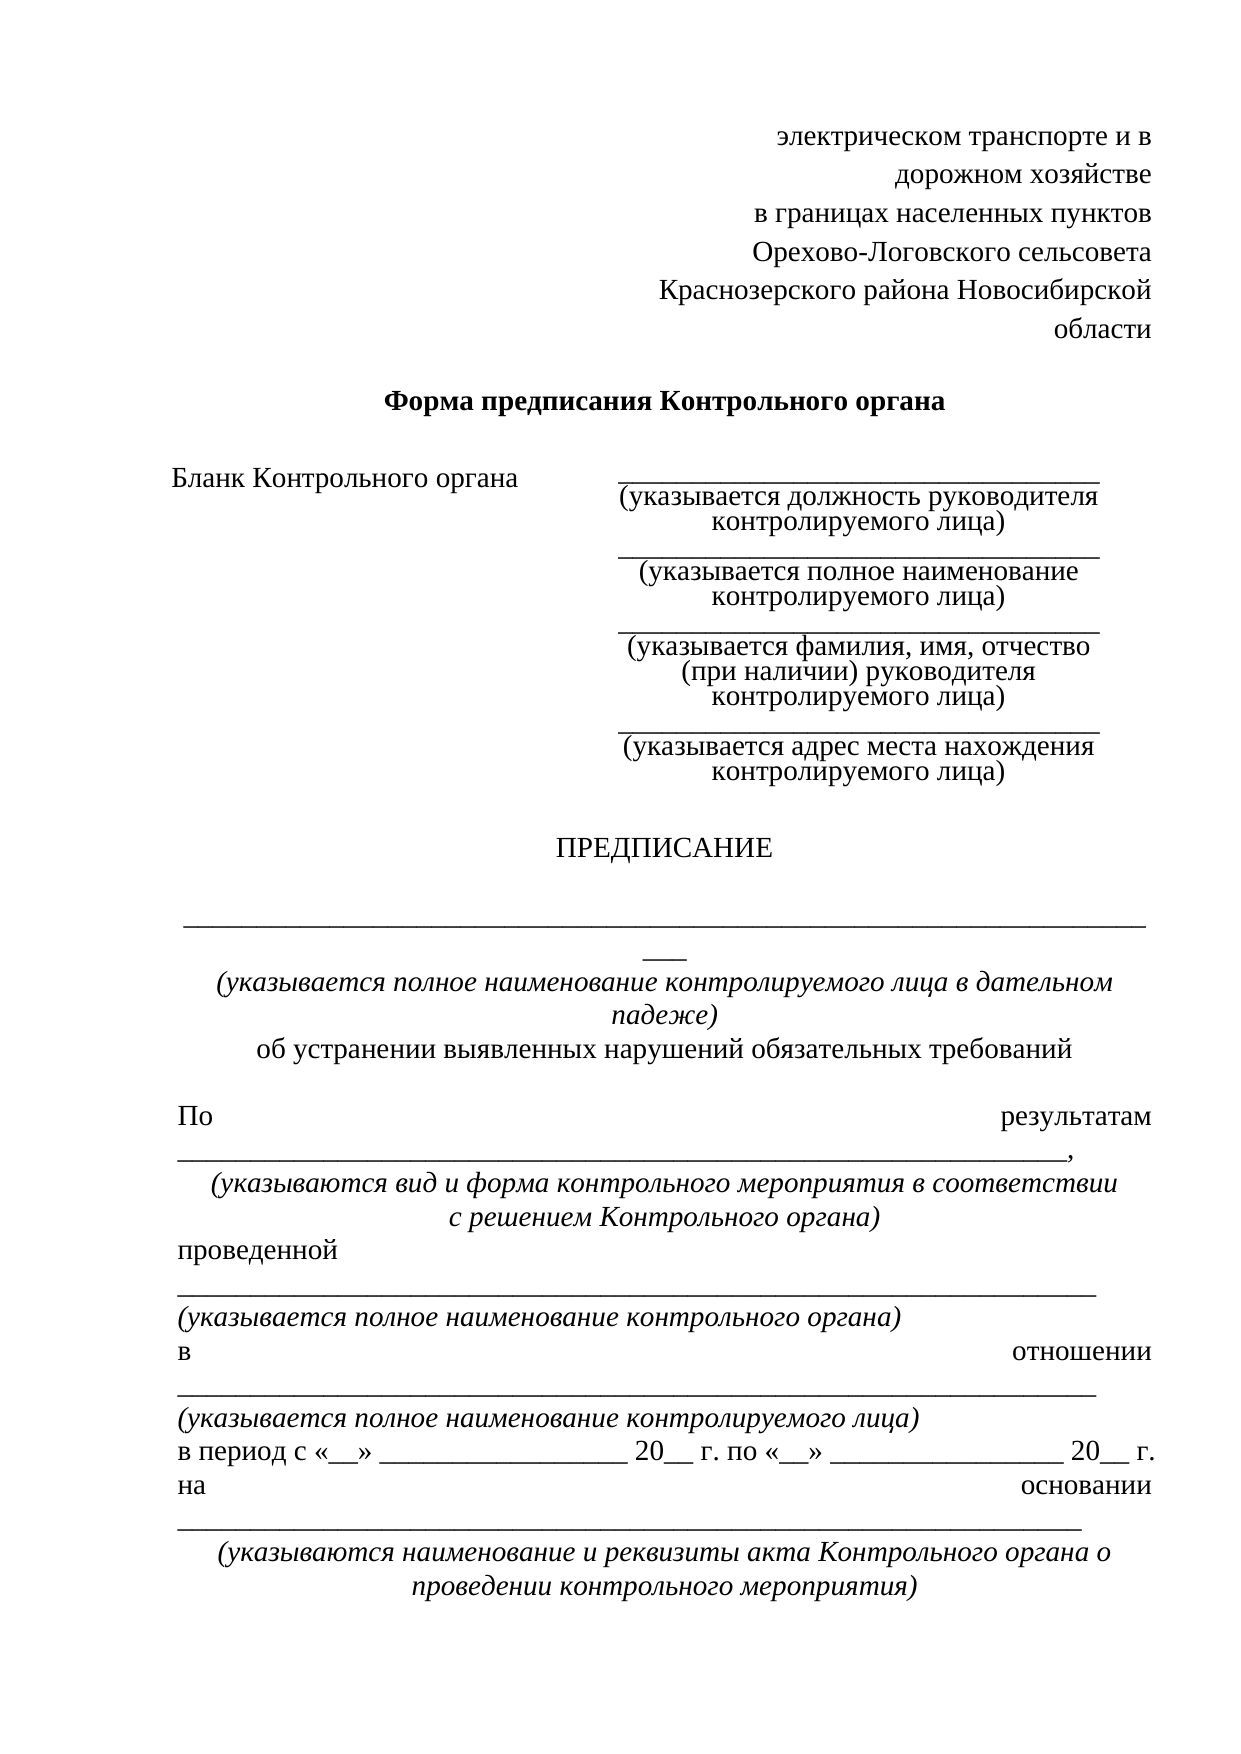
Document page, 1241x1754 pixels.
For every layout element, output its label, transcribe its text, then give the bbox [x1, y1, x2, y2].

text (указывается полное наименование контролируемого лица в дательном падеже) [177, 964, 1152, 1031]
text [650, 118, 1152, 190]
text с решением Контрольного органа) [177, 1199, 1152, 1232]
text По результатам _____________________________________________________________, [177, 1098, 1152, 1165]
text (указывается полное наименование контролируемого лица) [177, 1400, 1152, 1433]
text в отношении _______________________________________________________________ [177, 1333, 1152, 1400]
text (указывается полное наименование контрольного органа) [177, 1299, 1152, 1333]
text (указываются вид и форма контрольного мероприятия в соответствии [177, 1165, 1152, 1199]
text об устранении выявленных нарушений обязательных требований [177, 1031, 1152, 1064]
text в границах населенных пунктов Орехово-Логовского сельсовета Краснозерского района Новосибирской области [650, 195, 1152, 344]
text проведенной _______________________________________________________________ [177, 1232, 1152, 1299]
text _____________________________________________________________________ [177, 897, 1152, 964]
text в период с «__» _________________ 20__ г. по «__» ________________ 20__ г. [177, 1433, 1167, 1467]
text ПРЕДПИСАНИЕ [177, 830, 1152, 863]
text Форма предписания Контрольного органа [177, 383, 1152, 416]
table_header Бланк Контрольного органа [165, 450, 607, 796]
text (указываются наименование и реквизиты акта Контрольного органа о проведении контрольного мероприятия) [177, 1534, 1152, 1601]
text на основании ______________________________________________________________ [177, 1467, 1152, 1534]
table_header _________________________________ (указывается должность руководителя контролируемого лица) _________________________________ (указывается полное наименование контролируемого лица) _________________________________ (указывается фамилия, имя, отчество (при наличии) руководителя контролируемого лица) _________________________________ (указывается адрес места нахождения контролируемого лица) [607, 450, 1109, 796]
